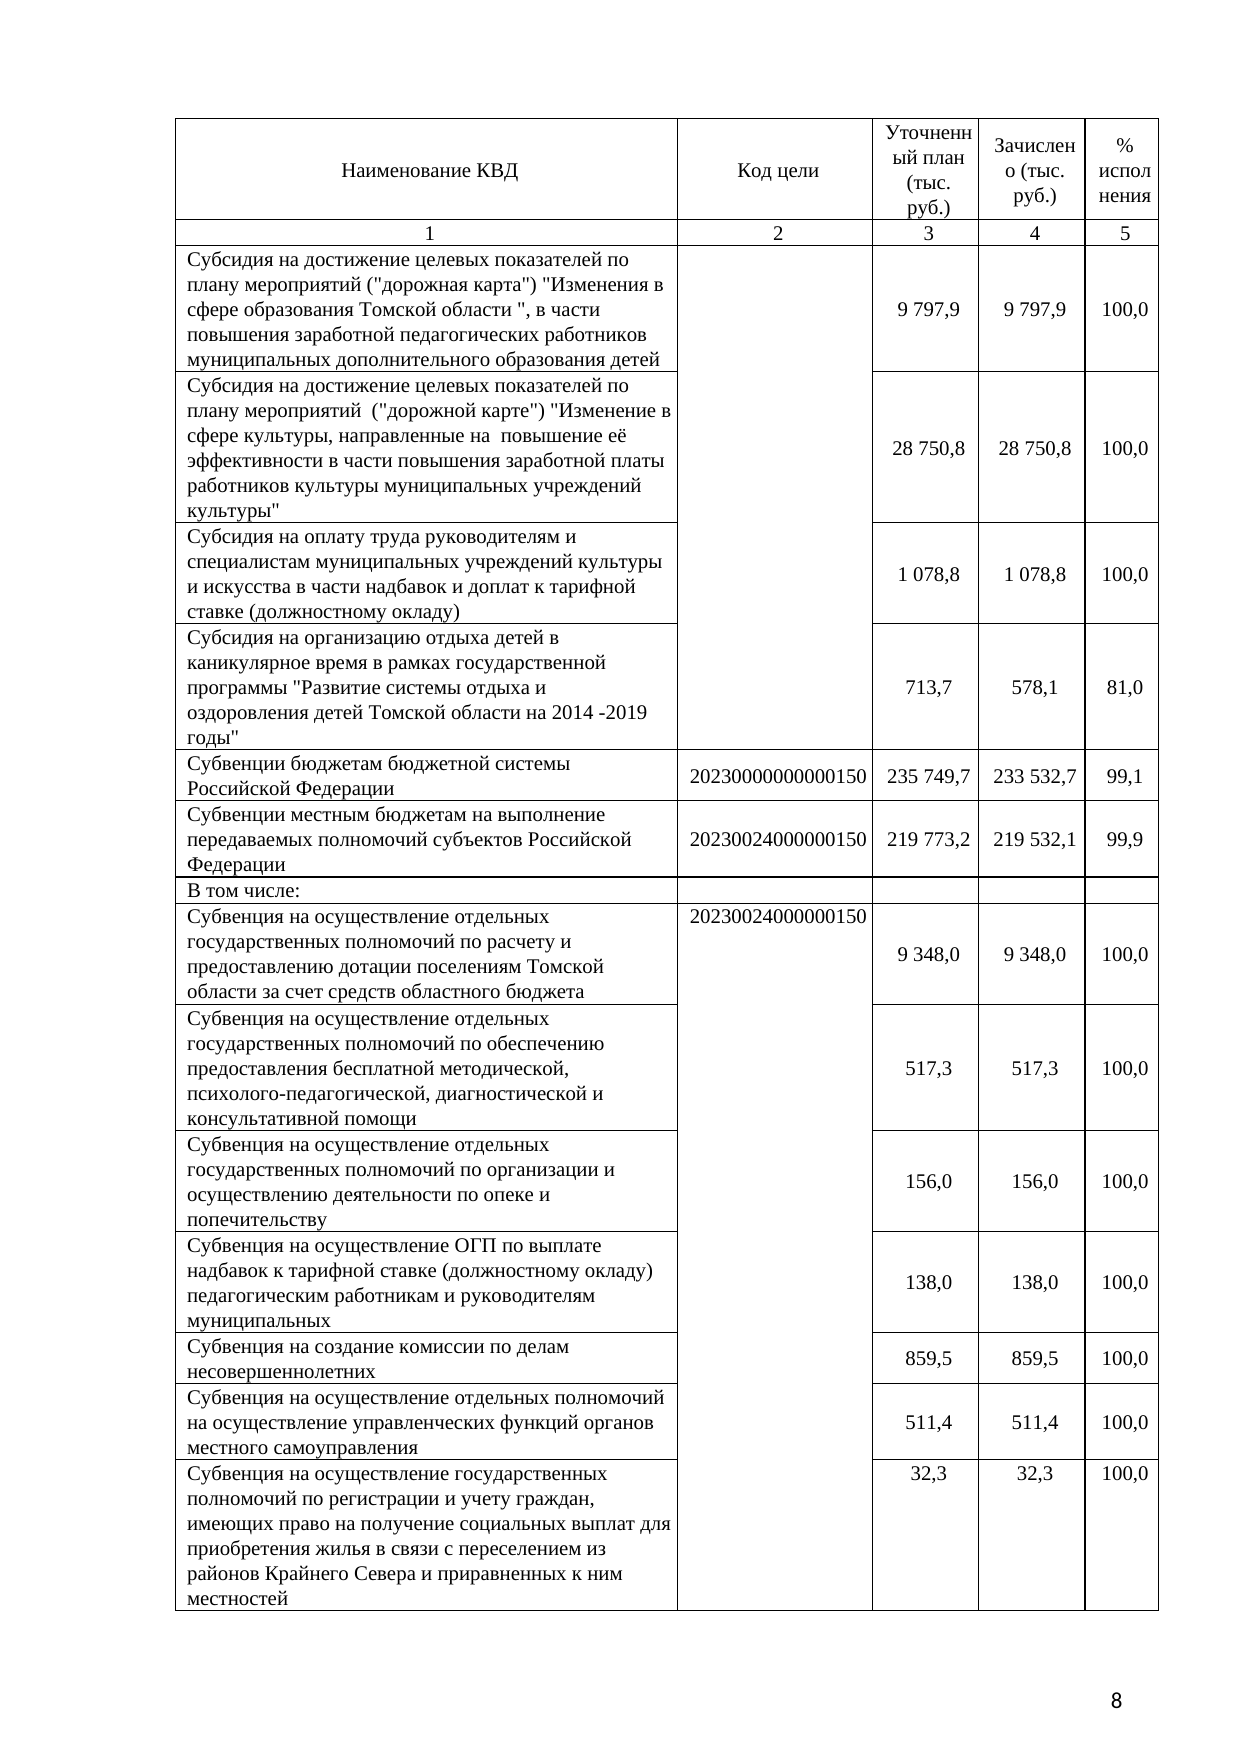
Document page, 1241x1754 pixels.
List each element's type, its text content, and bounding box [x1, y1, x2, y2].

table_cell Субвенция на осуществление ОГП по выплате надбавок к тарифной ставке (должностному окладу) педагогическим работникам и руководителям муниципальных [176, 1232, 677, 1332]
table_cell 219 773,2 [873, 801, 978, 876]
table_header Уточненный план (тыс. руб.) [873, 119, 978, 219]
table_cell 4 [979, 220, 1084, 245]
table_cell 100,0 [1086, 1005, 1158, 1129]
table_cell [678, 878, 872, 902]
table_cell 138,0 [873, 1232, 978, 1332]
table_cell 100,0 [1086, 1460, 1158, 1610]
table_cell 578,1 [979, 624, 1084, 749]
table_cell 100,0 [1086, 1384, 1158, 1459]
table_header Код цели [678, 119, 872, 219]
table_cell Субсидия на оплату труда руководителям и специалистам муниципальных учреждений культуры и искусства в части надбавок и доплат к тарифной ставке (должностному окладу) [176, 523, 677, 623]
table_cell Субвенция на осуществление отдельных государственных полномочий по расчету и предоставлению дотации поселениям Томской области за счет средств областного бюджета [176, 904, 677, 1003]
table_cell В том числе: [176, 878, 677, 902]
table_cell 517,3 [873, 1005, 978, 1129]
table_cell 9 348,0 [873, 904, 978, 1003]
table_cell 100,0 [1086, 904, 1158, 1003]
table_cell 713,7 [873, 624, 978, 749]
table_cell Субвенция на осуществление государственных полномочий по регистрации и учету граждан, имеющих право на получение социальных выплат для приобретения жилья в связи с переселением из районов Крайнего Севера и приравненных к ним местностей [176, 1460, 677, 1610]
table_cell 100,0 [1086, 246, 1158, 371]
table_cell [873, 878, 978, 902]
table_cell 1 078,8 [979, 523, 1084, 623]
table_cell 20230024000000150 [678, 904, 872, 1610]
table_cell Субвенция на осуществление отдельных государственных полномочий по обеспечению предоставления бесплатной методической, психолого-педагогической, диагностической и консультативной помощи [176, 1005, 677, 1129]
table_cell Субсидия на организацию отдыха детей в каникулярное время в рамках государственной программы "Развитие системы отдыха и оздоровления детей Томской области на 2014 -2019 годы" [176, 624, 677, 749]
table_header Зачислено (тыс. руб.) [979, 119, 1084, 219]
table_cell Субвенция на осуществление отдельных полномочий на осуществление управленческих функций органов местного самоуправления [176, 1384, 677, 1459]
table_cell 138,0 [979, 1232, 1084, 1332]
table_cell 28 750,8 [979, 372, 1084, 522]
table_cell 517,3 [979, 1005, 1084, 1129]
table_cell 156,0 [979, 1131, 1084, 1231]
table_cell 233 532,7 [979, 750, 1084, 800]
table_cell 100,0 [1086, 372, 1158, 522]
table_header Наименование КВД [176, 119, 677, 219]
table_cell 100,0 [1086, 1232, 1158, 1332]
table_cell 32,3 [979, 1460, 1084, 1610]
table_cell Субвенция на осуществление отдельных государственных полномочий по организации и осуществлению деятельности по опеке и попечительству [176, 1131, 677, 1231]
table_cell 100,0 [1086, 523, 1158, 623]
table_cell Субвенции местным бюджетам на выполнение передаваемых полномочий субъектов Российской Федерации [176, 801, 677, 876]
table_cell 5 [1086, 220, 1158, 245]
table_cell 9 348,0 [979, 904, 1084, 1003]
table_cell 1 078,8 [873, 523, 978, 623]
table_cell 859,5 [979, 1333, 1084, 1383]
table_cell [979, 878, 1084, 902]
table_header % исполнения [1086, 119, 1158, 219]
table_cell 81,0 [1086, 624, 1158, 749]
table_cell 2 [678, 220, 872, 245]
table_cell [1086, 878, 1158, 902]
table_cell 9 797,9 [979, 246, 1084, 371]
table_cell 3 [873, 220, 978, 245]
table_cell Субвенция на создание комиссии по делам несовершеннолетних [176, 1333, 677, 1383]
table_cell 20230024000000150 [678, 801, 872, 876]
table_cell 859,5 [873, 1333, 978, 1383]
table_cell 511,4 [979, 1384, 1084, 1459]
table_cell 28 750,8 [873, 372, 978, 522]
table_cell 219 532,1 [979, 801, 1084, 876]
table_cell 156,0 [873, 1131, 978, 1231]
table_cell 235 749,7 [873, 750, 978, 800]
table_cell 20230000000000150 [678, 750, 872, 800]
table_cell 32,3 [873, 1460, 978, 1610]
table_cell Субсидия на достижение целевых показателей по плану мероприятий ("дорожной карте") "Изменение в сфере культуры, направленные на повышение её эффективности в части повышения заработной платы работников культуры муниципальных учреждений культуры" [176, 372, 677, 522]
table_cell 511,4 [873, 1384, 978, 1459]
table_cell 9 797,9 [873, 246, 978, 371]
table_cell 99,1 [1086, 750, 1158, 800]
table_cell 100,0 [1086, 1131, 1158, 1231]
table_cell Субсидия на достижение целевых показателей по плану мероприятий ("дорожная карта") "Изменения в сфере образования Томской области ", в части повышения заработной педагогических работников муниципальных дополнительного образования детей [176, 246, 677, 371]
table_cell 99,9 [1086, 801, 1158, 876]
table_cell Субвенции бюджетам бюджетной системы Российской Федерации [176, 750, 677, 800]
table_cell 1 [176, 220, 677, 245]
table_cell 100,0 [1086, 1333, 1158, 1383]
